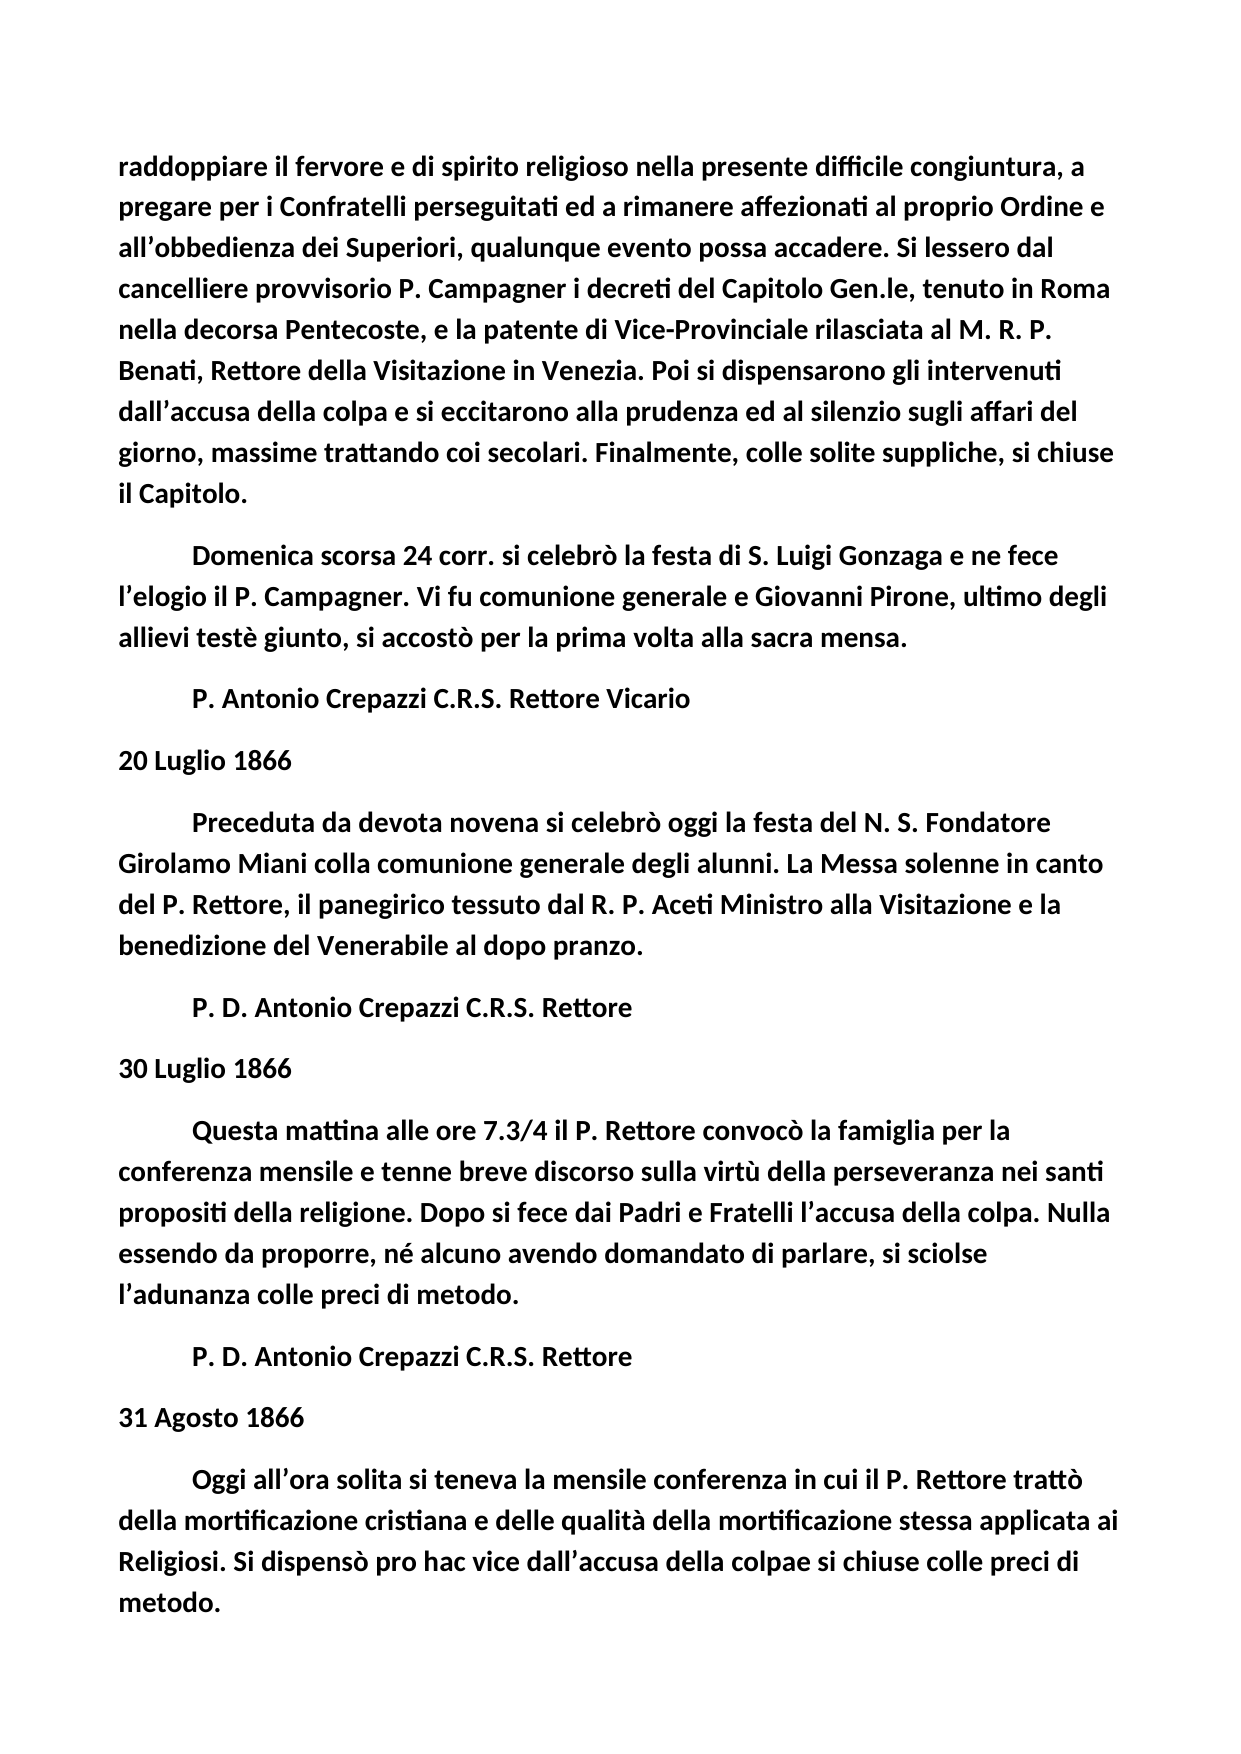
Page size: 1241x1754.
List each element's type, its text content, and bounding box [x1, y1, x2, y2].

text P. Antonio Crepazzi C.R.S. Rettore Vicario [118, 681, 1122, 716]
text 30 Luglio 1866 [118, 1050, 1122, 1086]
text Preceduta da devota novena si celebrò oggi la festa del N. S. Fondatore Girolamo Miani colla comunione generale degli alunni. La Messa solenne in canto del P. Rettore, il panegirico tessuto dal R. P. Aceti Ministro alla Visitazione e la benedizione del Venerabile al dopo pranzo. [118, 804, 1122, 962]
text 20 Luglio 1866 [118, 742, 1122, 778]
text 31 Agosto 1866 [118, 1399, 1122, 1435]
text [118, 148, 1122, 511]
text Domenica scorsa 24 corr. si celebrò la festa di S. Luigi Gonzaga e ne fece l’elogio il P. Campagner. Vi fu comunione generale e Giovanni Pirone, ultimo degli allievi testè giunto, si accostò per la prima volta alla sacra mensa. [118, 537, 1122, 654]
text Oggi all’ora solita si teneva la mensile conferenza in cui il P. Rettore trattò della mortificazione cristiana e delle qualità della mortificazione stessa applicata ai Religiosi. Si dispensò pro hac vice dall’accusa della colpae si chiuse colle preci di metodo. [118, 1461, 1122, 1620]
text P. D. Antonio Crepazzi C.R.S. Rettore [118, 989, 1122, 1024]
text Questa mattina alle ore 7.3/4 il P. Rettore convocò la famiglia per la conferenza mensile e tenne breve discorso sulla virtù della perseveranza nei santi propositi della religione. Dopo si fece dai Padri e Fratelli l’accusa della colpa. Nulla essendo da proporre, né alcuno avendo domandato di parlare, si sciolse l’adunanza colle preci di metodo. [118, 1112, 1122, 1312]
text P. D. Antonio Crepazzi C.R.S. Rettore [118, 1338, 1122, 1373]
